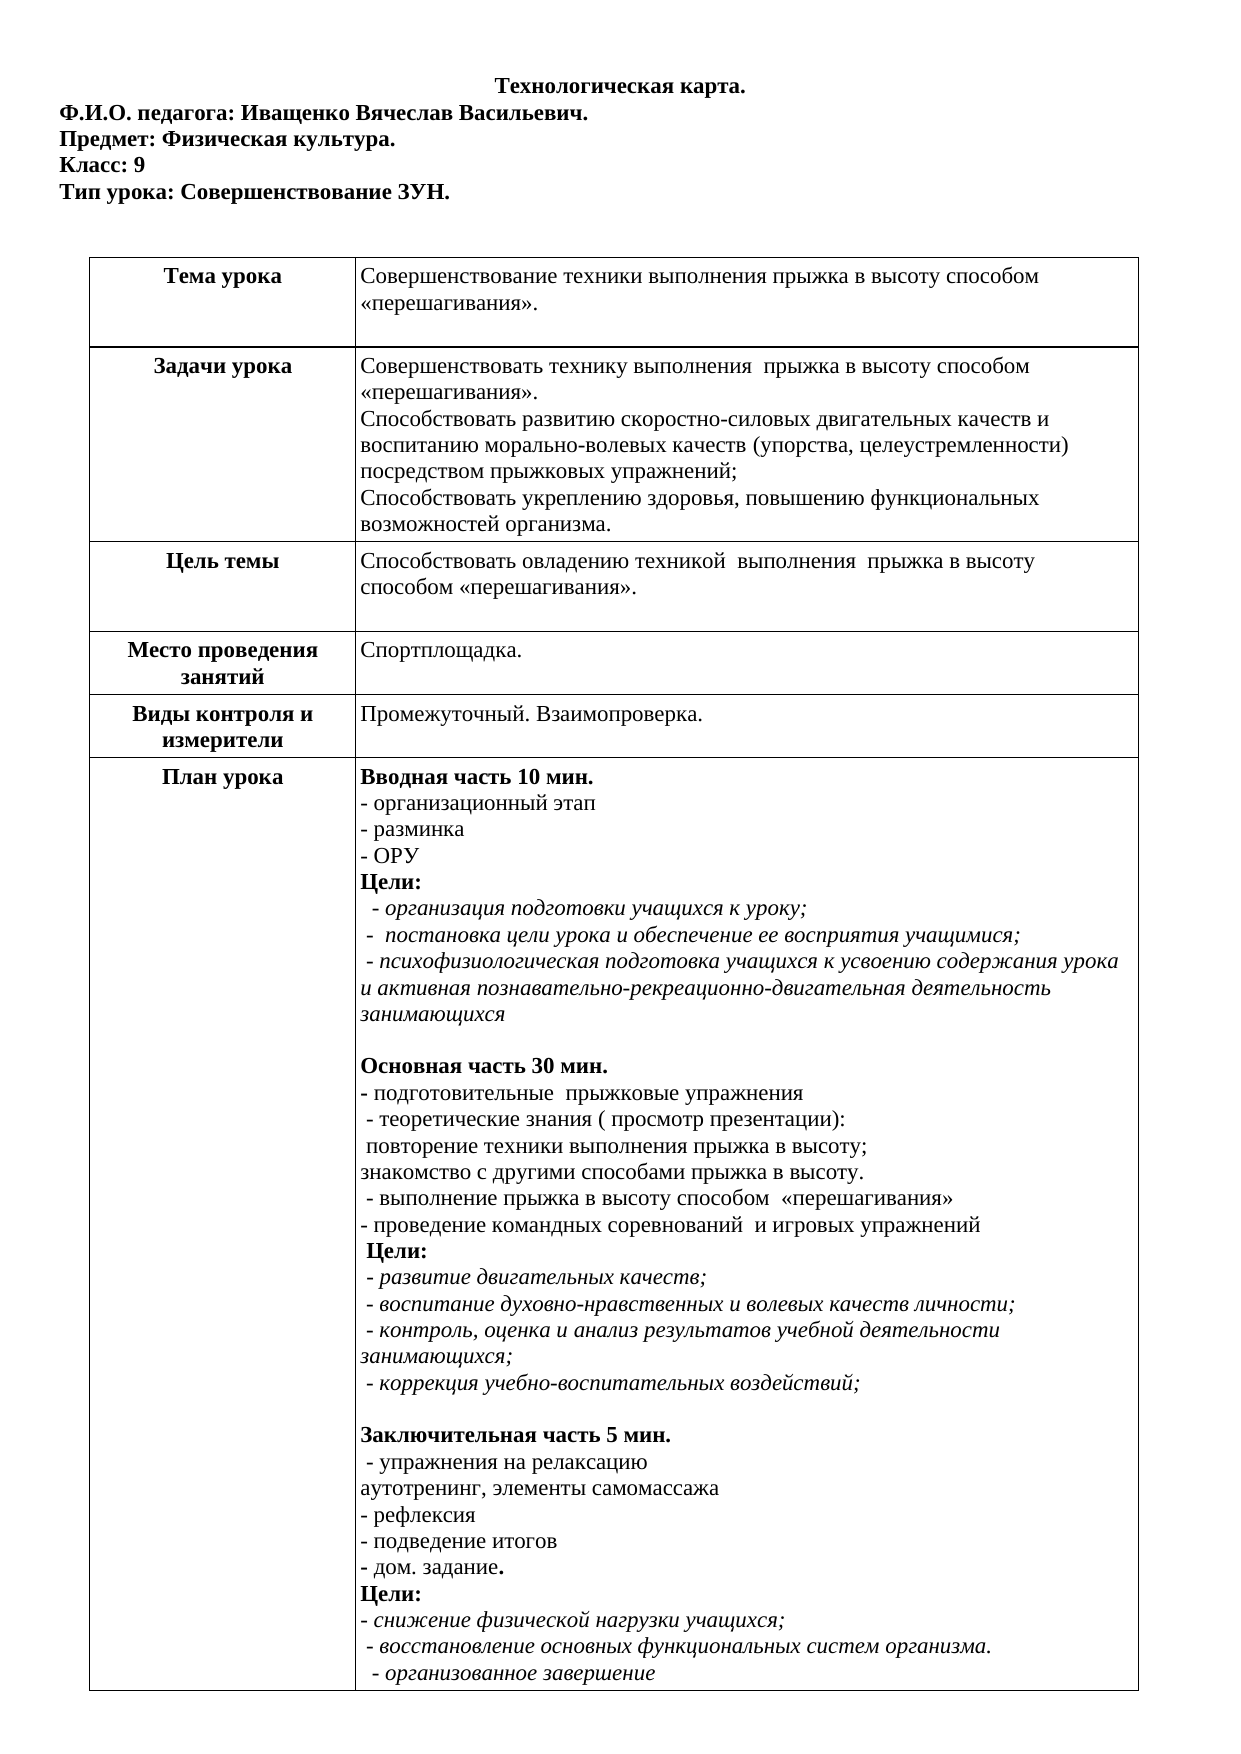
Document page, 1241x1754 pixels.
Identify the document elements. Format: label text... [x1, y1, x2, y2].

table_cell Цель темы [90, 542, 355, 631]
table_cell Промежуточный. Взаимопроверка. [356, 695, 1138, 757]
text Тип урока: Совершенствование ЗУН. [59, 178, 1181, 204]
table_cell Виды контроля и измерители [90, 695, 355, 757]
table_cell Совершенствовать технику выполнения прыжка в высоту способом «перешагивания». Способствовать развитию скоростно-силовых двигательных качеств и воспитанию морально-волевых качеств (упорства, целеустремленности) посредством прыжковых упражнений; Способствовать укреплению здоровья, повышению функциональных возможностей организма. [356, 348, 1138, 541]
table_header Тема урока [90, 258, 355, 346]
table_cell Способствовать овладению техникой выполнения прыжка в высоту способом «перешагивания». [356, 542, 1138, 631]
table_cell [356, 758, 1138, 1690]
text Класс: 9 [59, 151, 1181, 178]
table_cell Задачи урока [90, 348, 355, 541]
table_cell План урока [90, 758, 355, 1690]
table_header Совершенствование техники выполнения прыжка в высоту способом «перешагивания». [356, 258, 1138, 346]
text Технологическая карта. [59, 72, 1181, 99]
table_cell Спортплощадка. [356, 632, 1138, 694]
text Предмет: Физическая культура. [59, 125, 1181, 151]
text Ф.И.О. педагога: Иващенко Вячеслав Васильевич. [59, 99, 1181, 125]
table_cell Место проведения занятий [90, 632, 355, 694]
